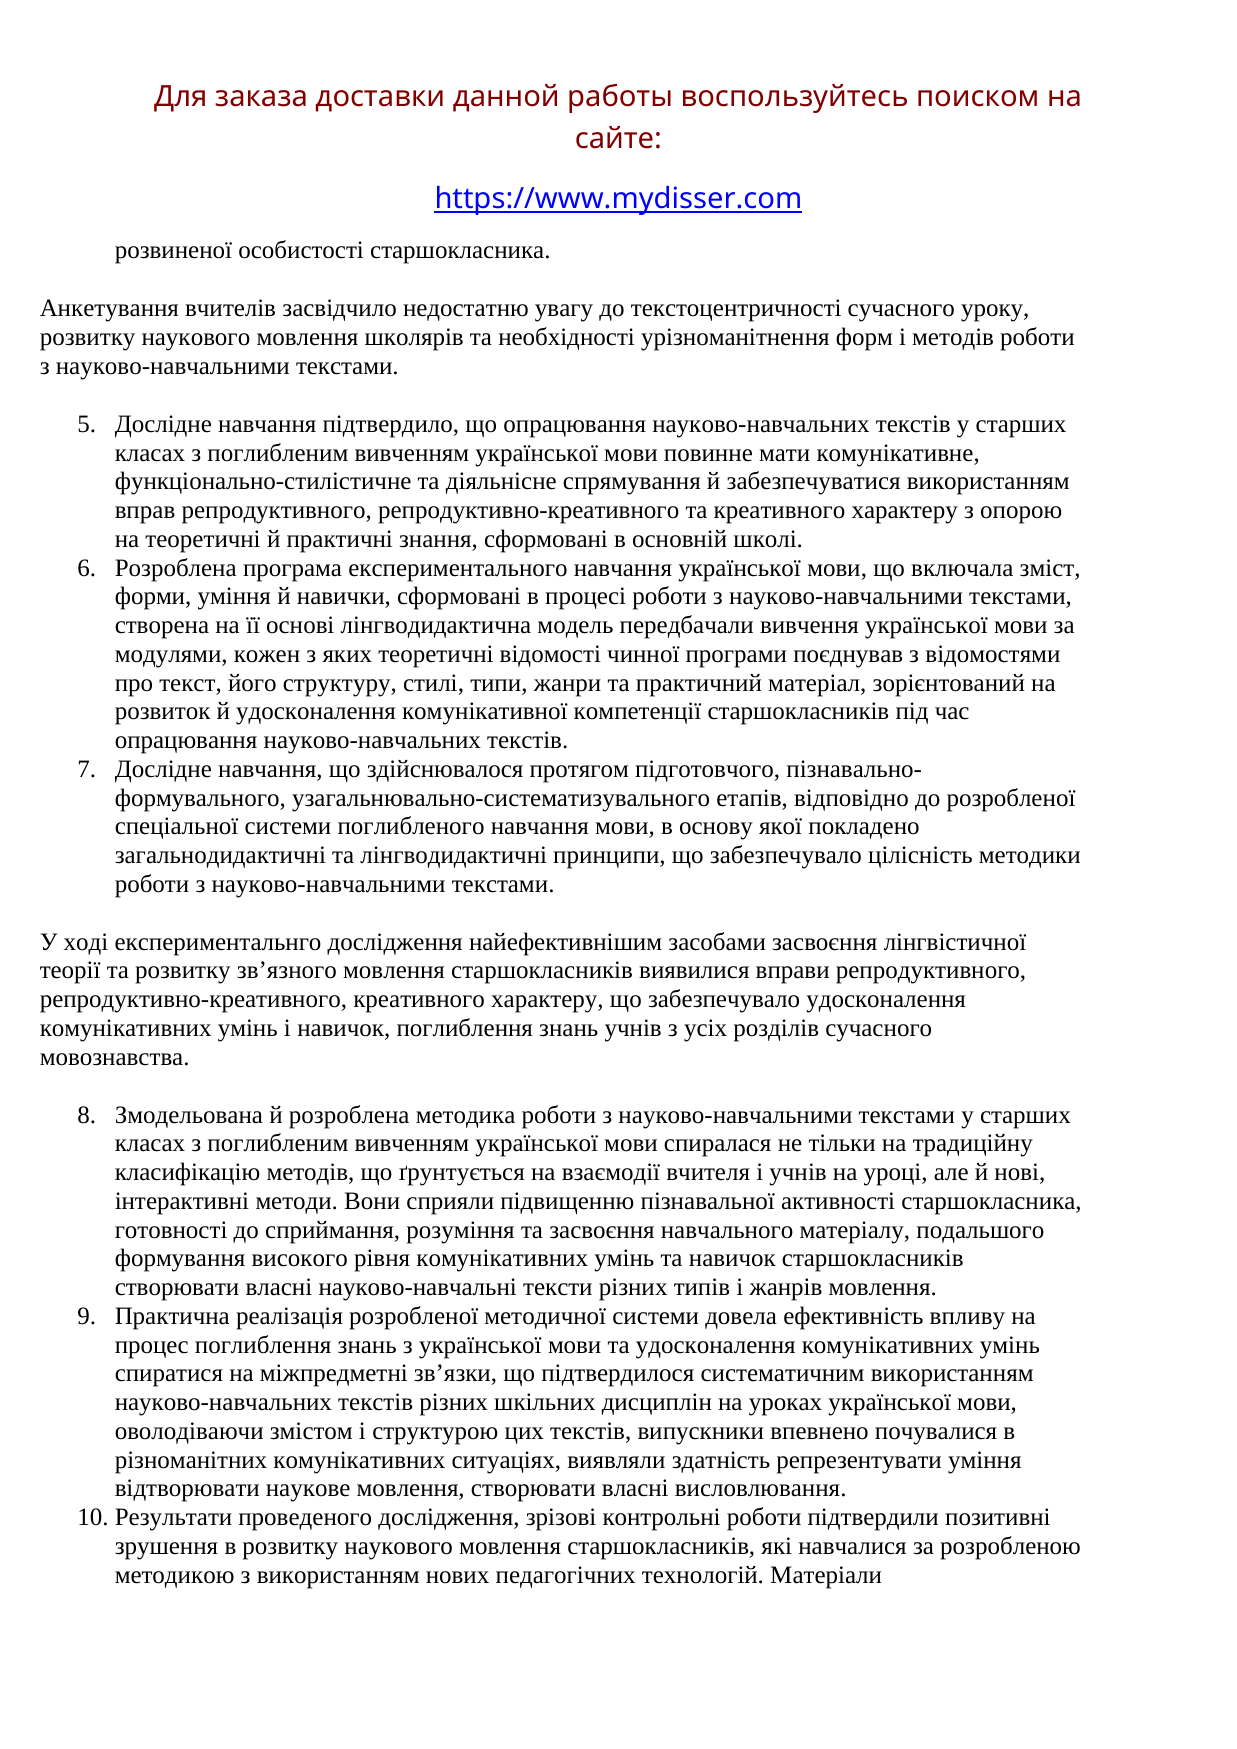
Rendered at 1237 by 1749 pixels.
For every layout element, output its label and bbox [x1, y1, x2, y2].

table_cell [40, 236, 1086, 1588]
